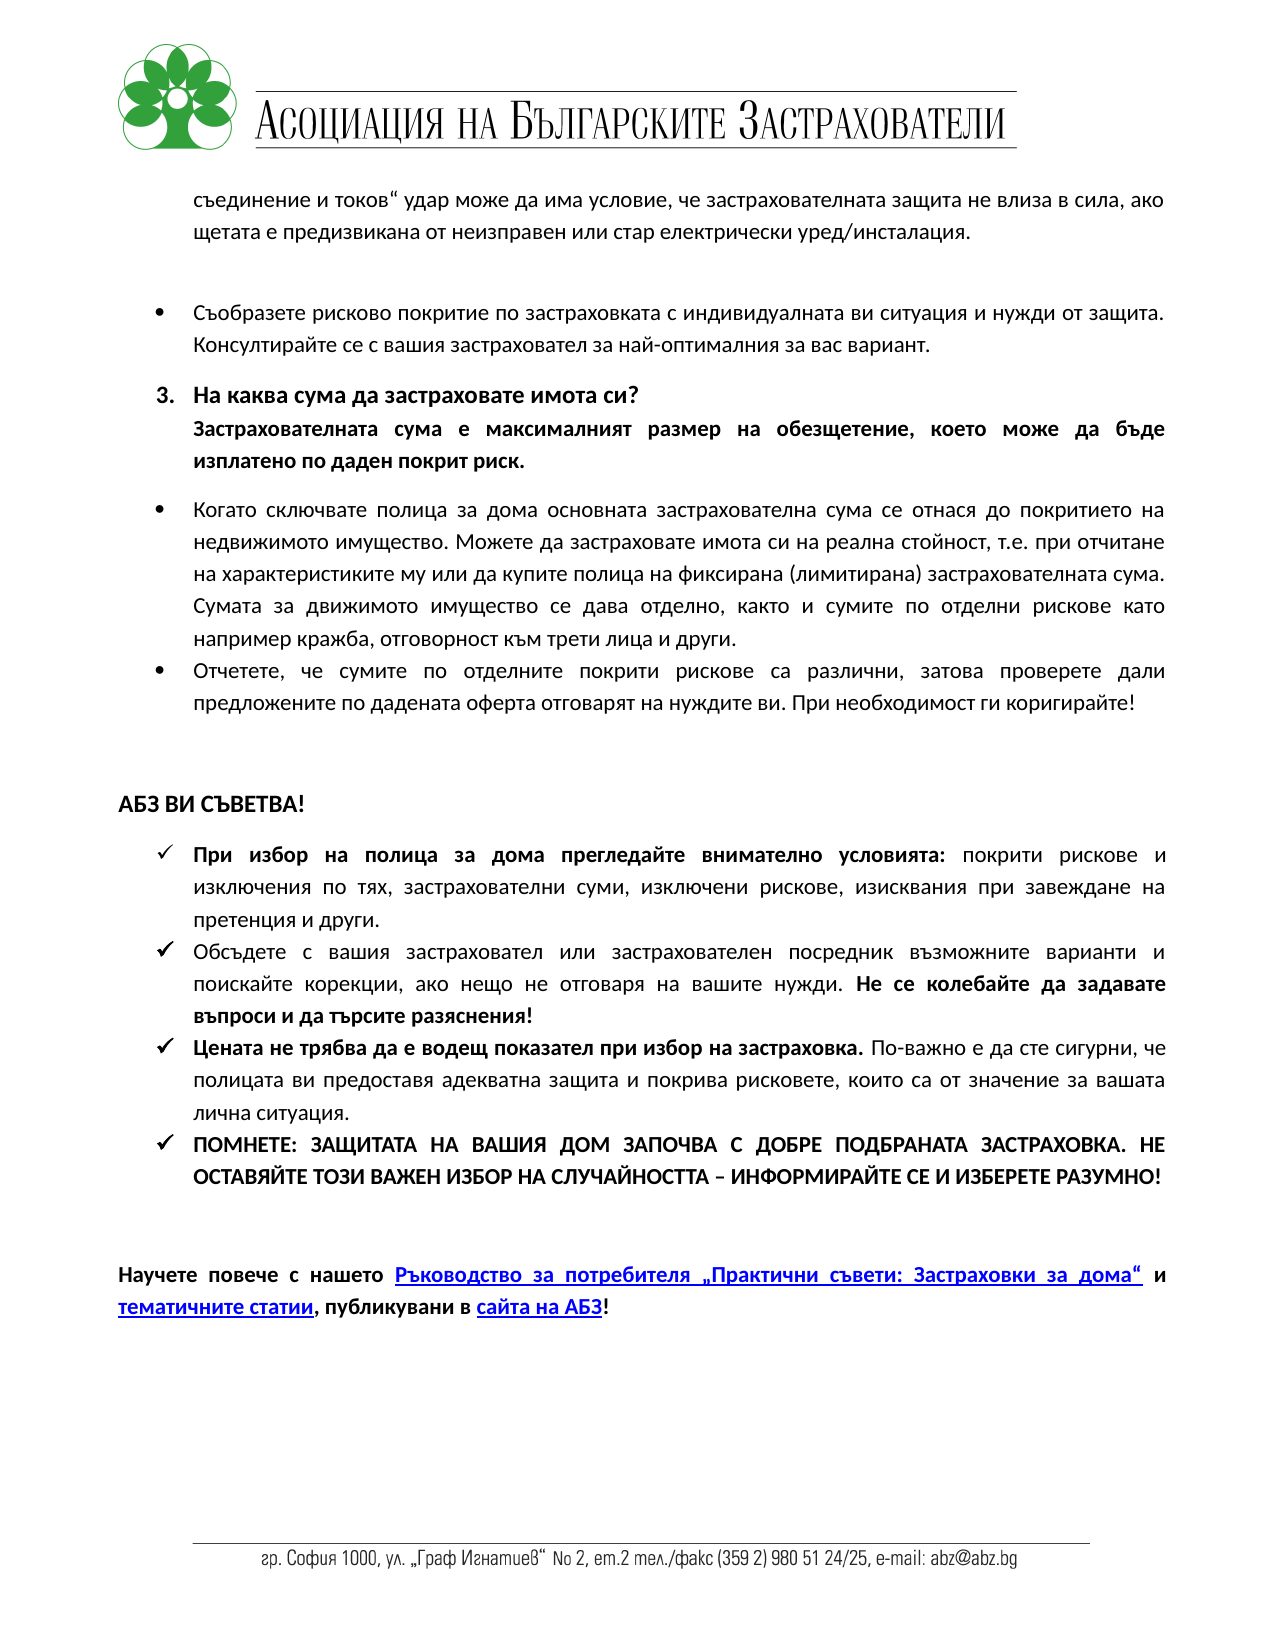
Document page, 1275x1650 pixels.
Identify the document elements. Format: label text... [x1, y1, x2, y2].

list Когато сключвате полица за дома основната застрахователна сума се отнася до покритието на недвижимото имущество. Можете да застраховате имота си на реална стойност, т.е. при отчитане на характеристиките му или да купите полица на фиксирана (лимитирана) застрахователната сума. Сумата за движимото имущество се дава отделно, както и сумите по отделни рискове като например кражба, отговорност към трети лица и други. [156, 495, 1167, 652]
picture [118, 44, 1017, 151]
list Обсъдете с вашия застраховател или застрахователен посредник възможните варианти и поискайте корекции, ако нещо не отговаря на вашите нужди. Не се колебайте да задавате въпроси и да търсите разяснения! [156, 937, 1167, 1029]
text Застрахователната сума е максималният размер на обезщетение, което може да бъде изплатено по даден покрит риск. [193, 414, 1167, 474]
text АБЗ ВИ СЪВЕТВА! [118, 789, 1167, 819]
list ПОМНЕТЕ: ЗАЩИТАТА НА ВАШИЯ ДОМ ЗАПОЧВА С ДОБРЕ ПОДБРАНАТА ЗАСТРАХОВКА. НЕ ОСТАВЯЙТЕ ТОЗИ ВАЖЕН ИЗБОР НА СЛУЧАЙНОСТТА – ИНФОРМИРАЙТЕ СЕ И ИЗБЕРЕТЕ РАЗУМНО! [156, 1130, 1167, 1190]
list При избор на полица за дома прегледайте внимателно условията: покрити рискове и изключения по тях, застрахователни суми, изключени рискове, изисквания при завеждане на претенция и други. [156, 840, 1167, 933]
list Съобразете рисково покритие по застраховката с индивидуалната ви ситуация и нужди от защита. Консултирайте се с вашия застраховател за най-оптималния за вас вариант. [156, 298, 1167, 358]
text Научете повече с нашето Ръководство за потребителя „Практични съвети: Застраховки за дома“ и тематичните статии, публикувани в сайта на АБЗ! [118, 1260, 1167, 1320]
list Отчетете, че сумите по отделните покрити рискове са различни, затова проверете дали предложените по дадената оферта отговарят на нуждите ви. При необходимост ги коригирайте! [156, 656, 1167, 716]
list На каква сума да застраховате имота си? [156, 379, 1167, 409]
list Цената не трябва да е водещ показател при избор на застраховка. По-важно е да сте сигурни, че полицата ви предоставя адекватна защита и покрива рисковете, които са от значение за вашата лична ситуация. [156, 1033, 1167, 1126]
picture [192, 1542, 1093, 1569]
